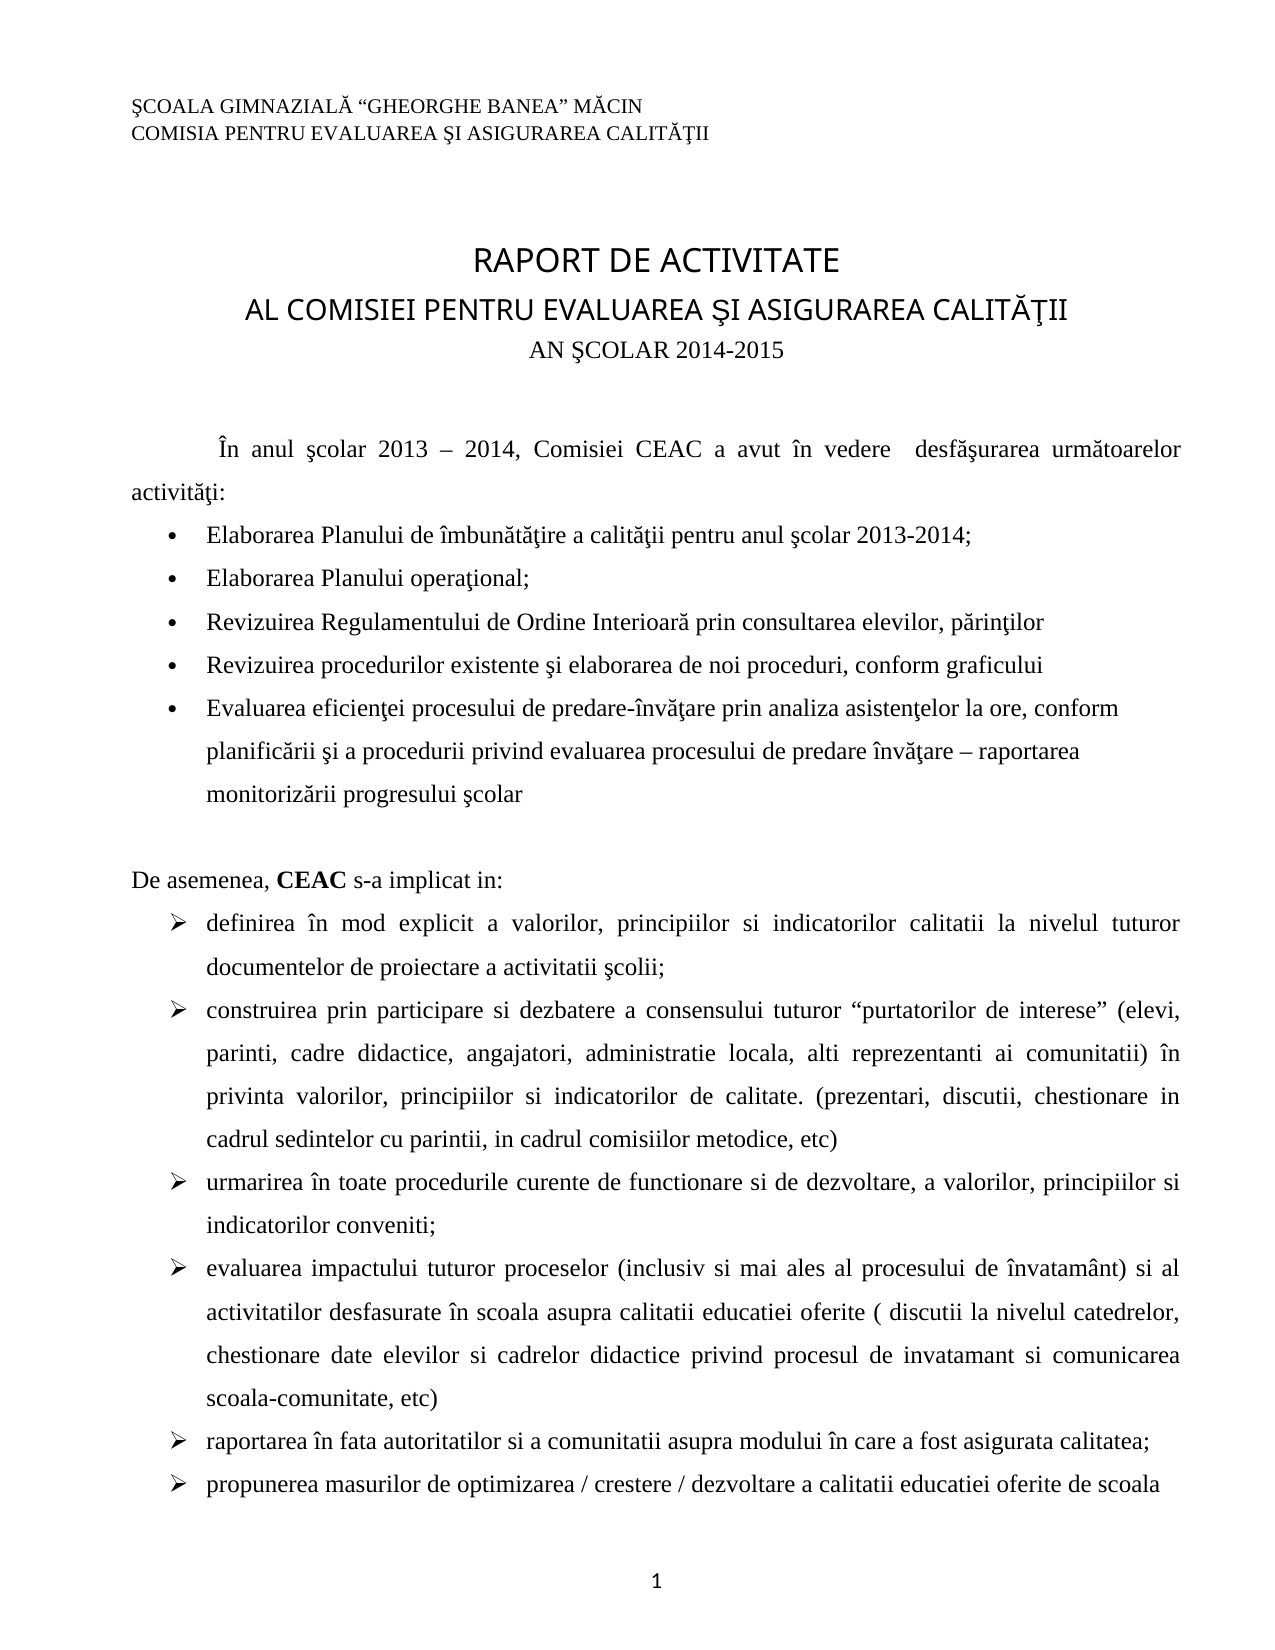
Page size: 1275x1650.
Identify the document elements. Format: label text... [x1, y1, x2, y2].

text ŞCOALA GIMNAZIALĂ “GHEORGHE BANEA” MĂCIN [131, 94, 1181, 118]
list Elaborarea Planului operaţional; [169, 563, 1181, 592]
text AN ŞCOLAR 2014-2015 [131, 335, 1181, 364]
list evaluarea impactului tuturor proceselor (inclusiv si mai ales al procesului de învatamânt) si al activitatilor desfasurate în scoala asupra calitatii educatiei oferite ( discutii la nivelul catedrelor, chestionare date elevilor si cadrelor didactice privind procesul de invatamant si comunicarea scoala-comunitate, etc) [169, 1253, 1181, 1412]
text RAPORT DE ACTIVITATE [131, 237, 1181, 283]
list Revizuirea Regulamentului de Ordine Interioară prin consultarea elevilor, părinţilor [169, 607, 1181, 635]
list Revizuirea procedurilor existente şi elaborarea de noi proceduri, conform graficului [169, 650, 1181, 678]
list construirea prin participare si dezbatere a consensului tuturor “purtatorilor de interese” (elevi, parinti, cadre didactice, angajatori, administratie locala, alti reprezentanti ai comunitatii) în privinta valorilor, principiilor si indicatorilor de calitate. (prezentari, discutii, chestionare in cadrul sedintelor cu parintii, in cadrul comisiilor metodice, etc) [169, 995, 1181, 1153]
list urmarirea în toate procedurile curente de functionare si de dezvoltare, a valorilor, principiilor si indicatorilor conveniti; [169, 1167, 1181, 1239]
list raportarea în fata autoritatilor si a comunitatii asupra modului în care a fost asigurata calitatea; [169, 1426, 1181, 1455]
text AL COMISIEI PENTRU EVALUAREA ŞI ASIGURAREA CALITĂŢII [131, 289, 1181, 329]
list Elaborarea Planului de îmbunătăţire a calităţii pentru anul şcolar 2013-2014; [169, 520, 1181, 549]
list propunerea masurilor de optimizarea / crestere / dezvoltare a calitatii educatiei oferite de scoala [169, 1469, 1181, 1498]
text COMISIA PENTRU EVALUAREA ŞI ASIGURAREA CALITĂŢII [131, 121, 1181, 145]
list definirea în mod explicit a valorilor, principiilor si indicatorilor calitatii la nivelul tuturor documentelor de proiectare a activitatii şcolii; [169, 908, 1181, 980]
text De asemenea, CEAC s-a implicat in: [131, 865, 1181, 894]
list Evaluarea eficienţei procesului de predare-învăţare prin analiza asistenţelor la ore, conform planificării şi a procedurii privind evaluarea procesului de predare învăţare – raportarea monitorizării progresului şcolar [169, 693, 1181, 808]
text În anul şcolar 2013 – 2014, Comisiei CEAC a avut în vedere desfăşurarea următoarelor activităţi: [131, 434, 1181, 506]
